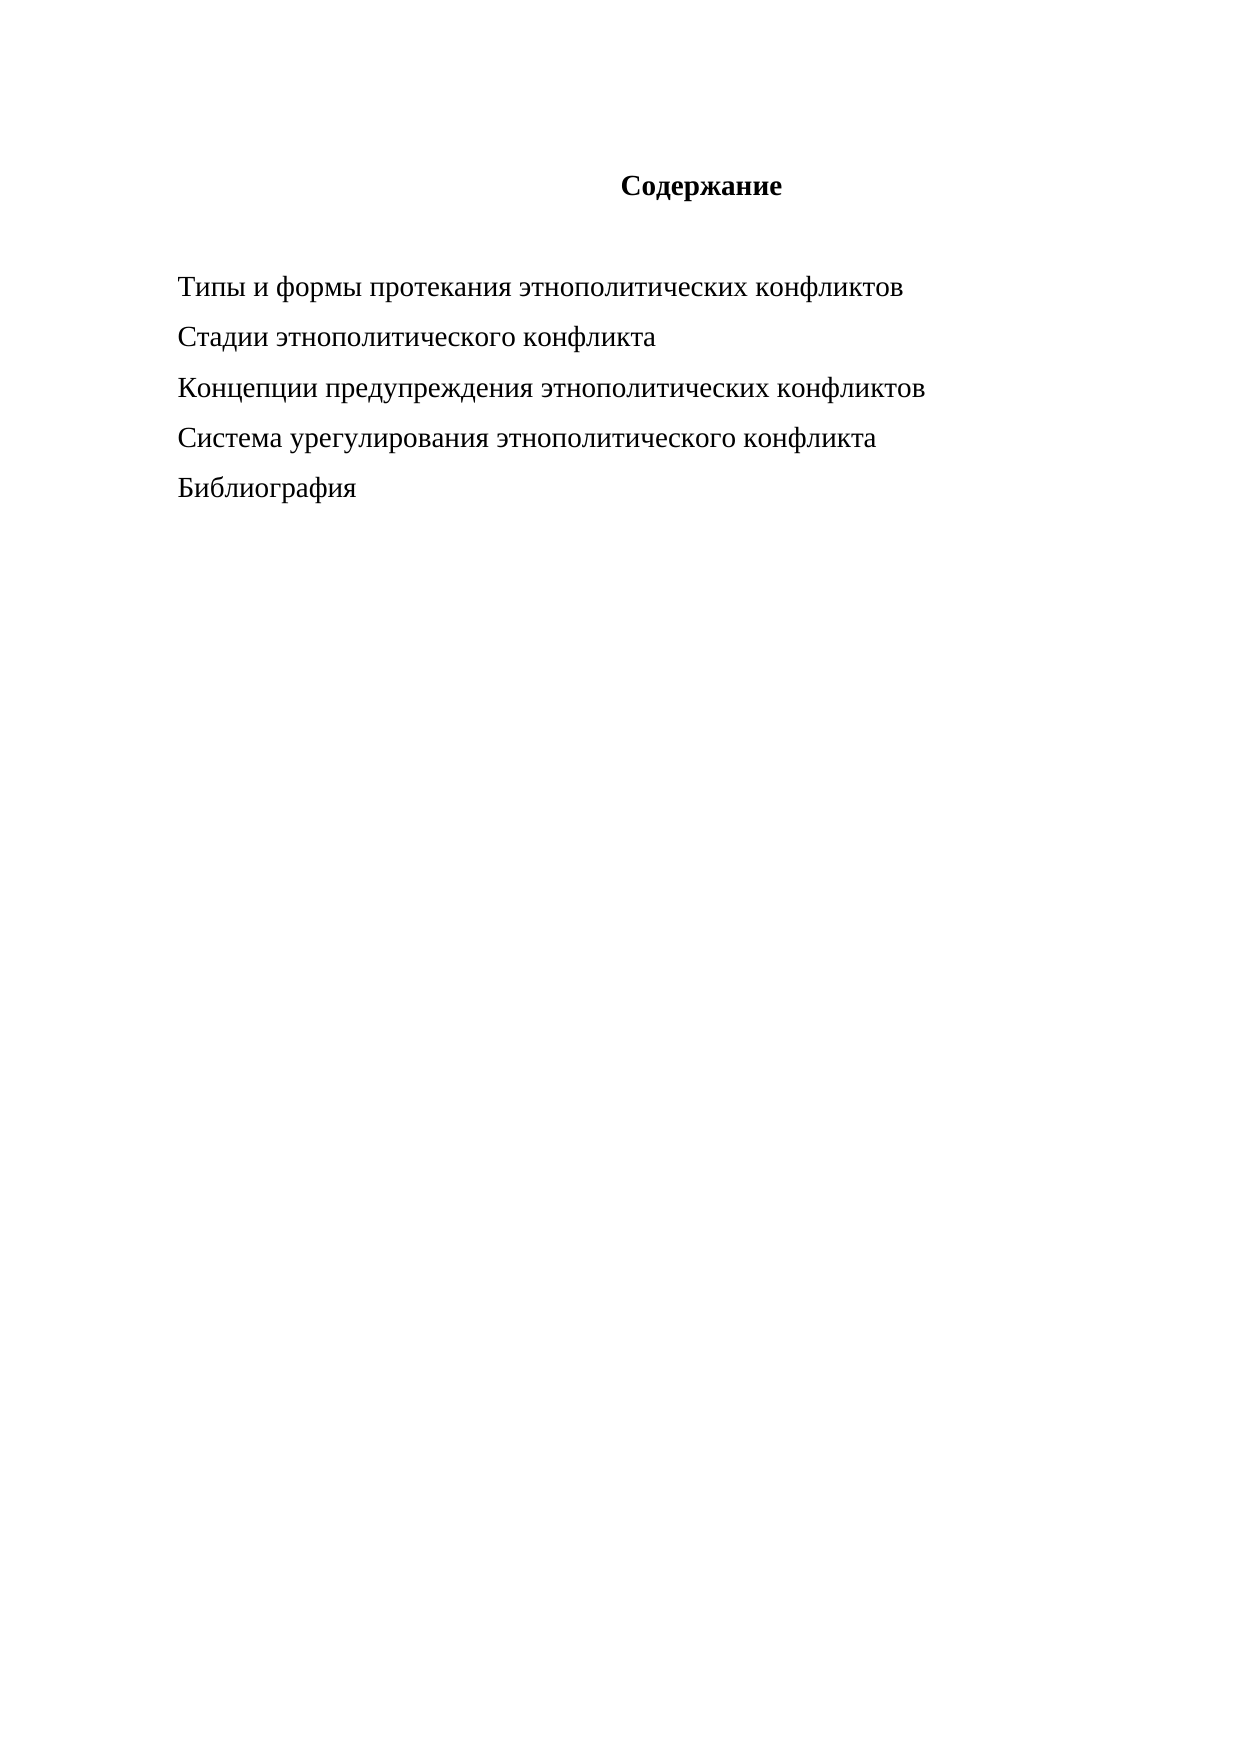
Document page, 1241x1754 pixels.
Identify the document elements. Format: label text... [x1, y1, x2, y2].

text Типы и формы протекания этнополитических конфликтов [177, 269, 1152, 303]
text Система урегулирования этнополитического конфликта [177, 420, 1152, 453]
text Стадии этнополитического конфликта [177, 319, 1152, 353]
text Концепции предупреждения этнополитических конфликтов [177, 370, 1152, 403]
text Библиография [177, 470, 1152, 504]
text Содержание [177, 168, 1152, 202]
